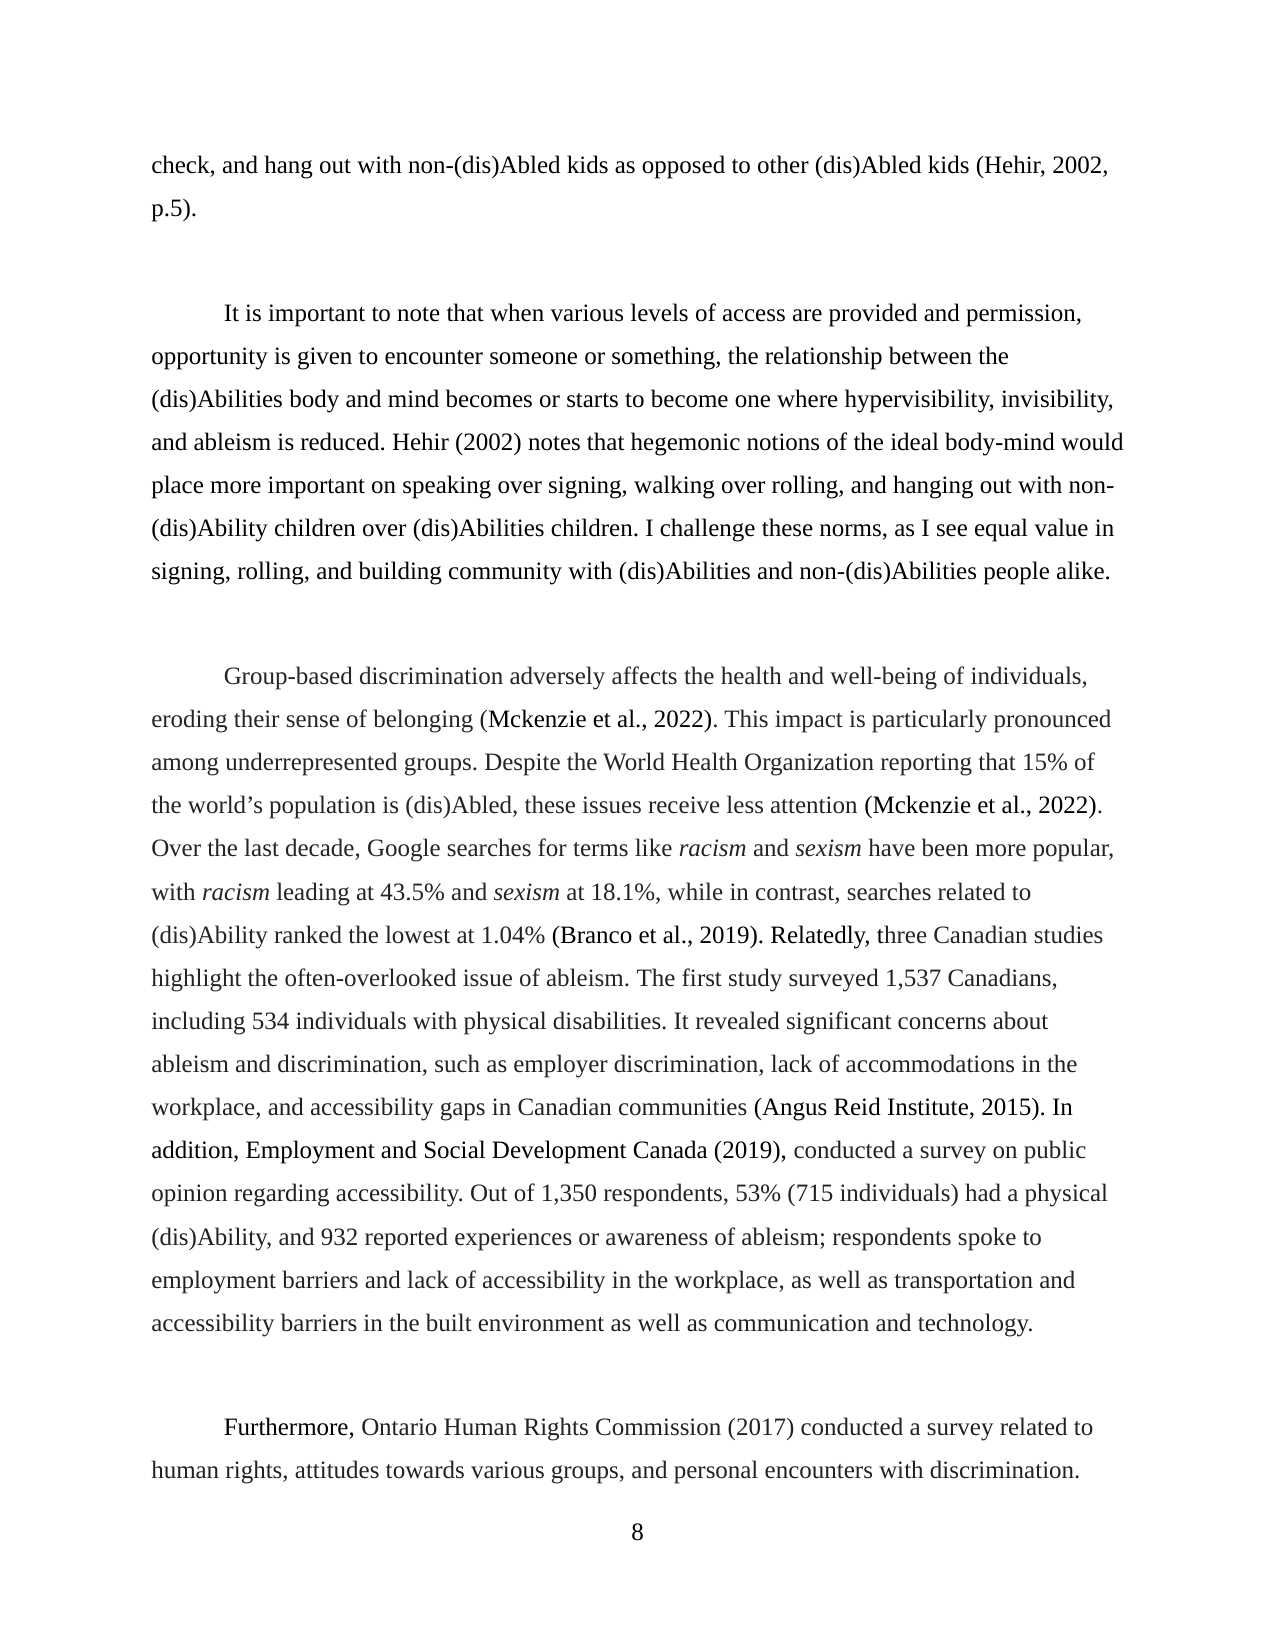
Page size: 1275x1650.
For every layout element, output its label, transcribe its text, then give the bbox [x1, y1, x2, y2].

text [151, 150, 1125, 222]
text It is important to note that when various levels of access are provided and permission, opportunity is given to encounter someone or something, the relationship between the (dis)Abilities body and mind becomes or starts to become one where hypervisibility, invisibility, and ableism is reduced. Hehir (2002) notes that hegemonic notions of the ideal body-mind would place more important on speaking over signing, walking over rolling, and hanging out with non-(dis)Ability children over (dis)Abilities children. I challenge these norms, as I see equal value in signing, rolling, and building community with (dis)Abilities and non-(dis)Abilities people alike. [151, 298, 1125, 585]
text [151, 1412, 1125, 1484]
text Group-based discrimination adversely affects the health and well-being of individuals, eroding their sense of belonging (Mckenzie et al., 2022). This impact is particularly pronounced among underrepresented groups. Despite the World Health Organization reporting that 15% of the world’s population is (dis)Abled, these issues receive less attention (Mckenzie et al., 2022). Over the last decade, Google searches for terms like racism and sexism have been more popular, with racism leading at 43.5% and sexism at 18.1%, while in contrast, searches related to (dis)Ability ranked the lowest at 1.04% (Branco et al., 2019). Relatedly, three Canadian studies highlight the often-overlooked issue of ableism. The first study surveyed 1,537 Canadians, including 534 individuals with physical disabilities. It revealed significant concerns about ableism and discrimination, such as employer discrimination, lack of accommodations in the workplace, and accessibility gaps in Canadian communities (Angus Reid Institute, 2015). In addition, Employment and Social Development Canada (2019), conducted a survey on public opinion regarding accessibility. Out of 1,350 respondents, 53% (715 individuals) had a physical (dis)Ability, and 932 reported experiences or awareness of ableism; respondents spoke to employment barriers and lack of accessibility in the workplace, as well as transportation and accessibility barriers in the built environment as well as communication and technology. [151, 661, 1125, 1337]
